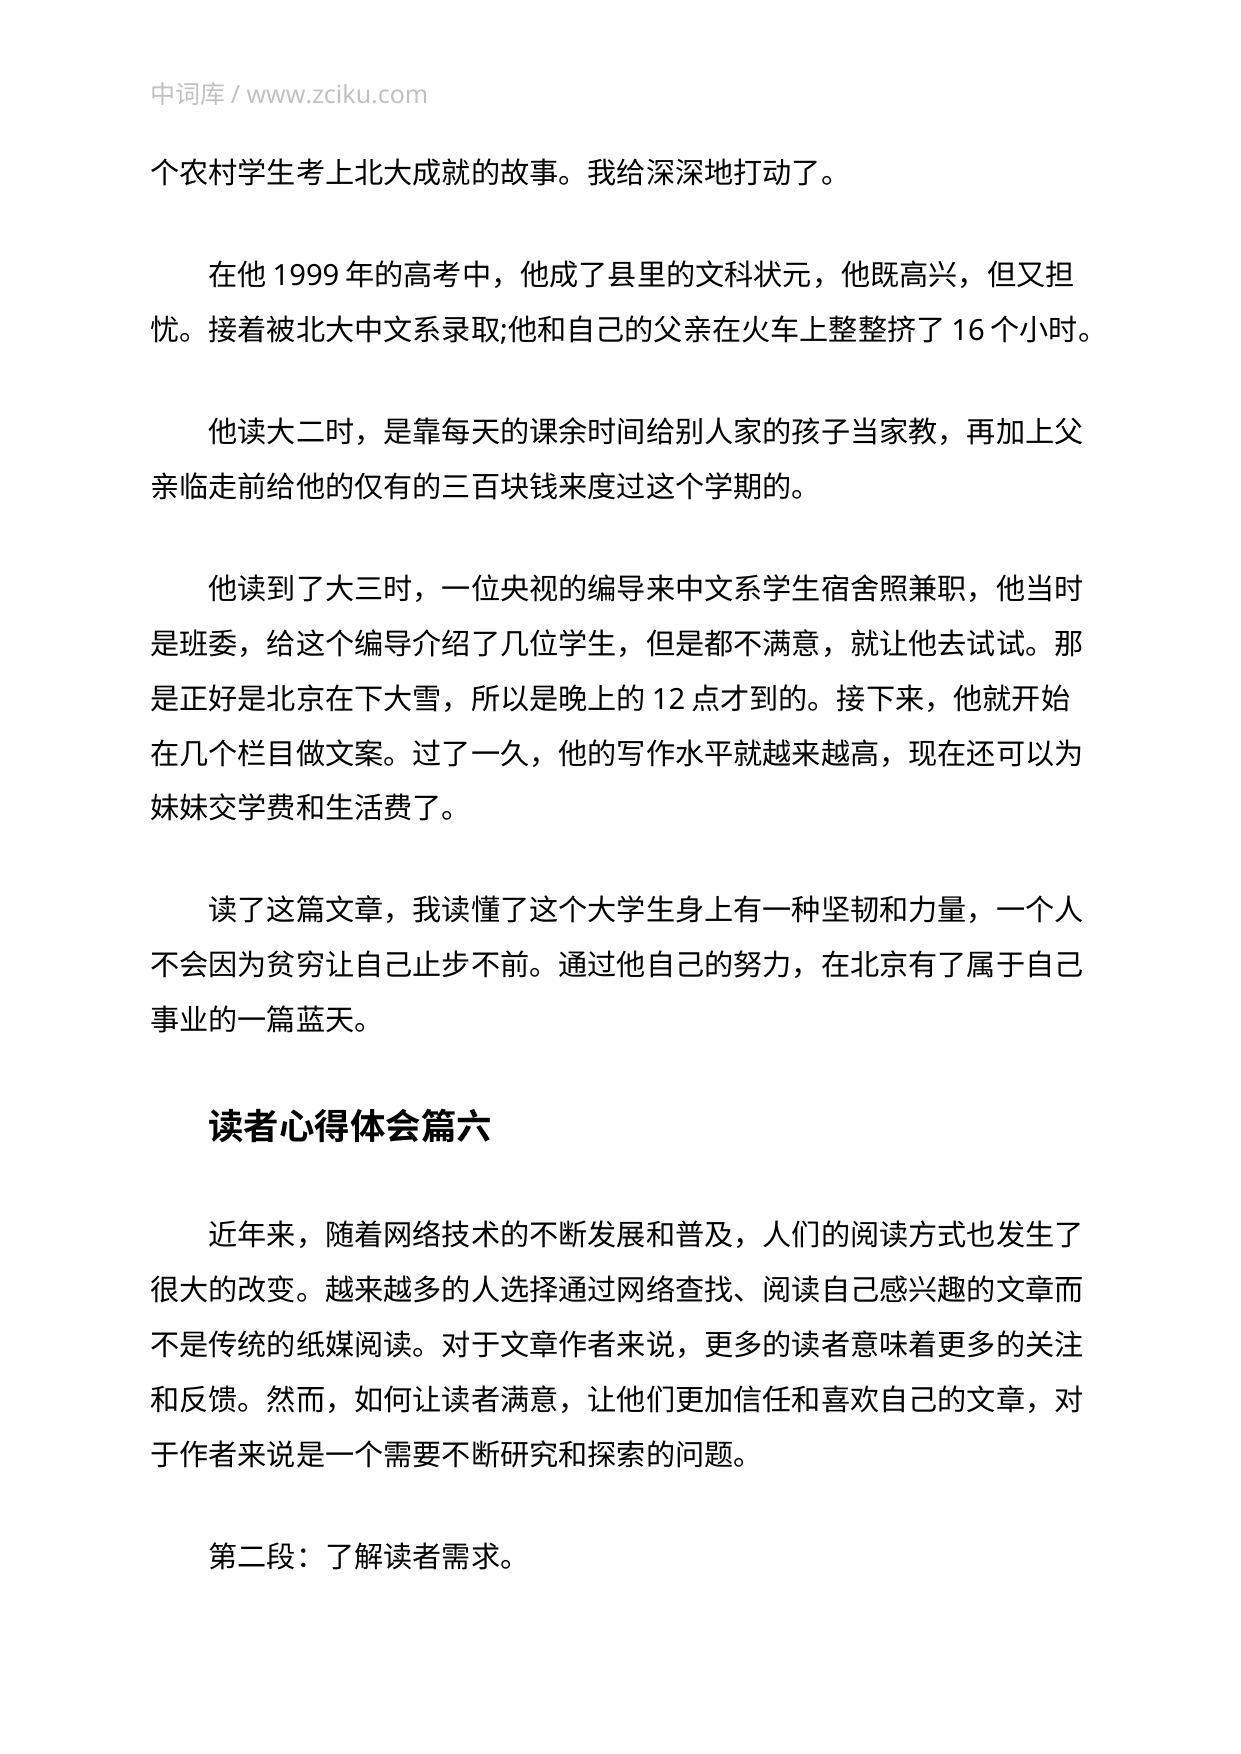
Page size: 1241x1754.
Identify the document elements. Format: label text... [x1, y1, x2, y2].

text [150, 150, 1090, 192]
text 他读大二时，是靠每天的课余时间给别人家的孩子当家教，再加上父亲临走前给他的仅有的三百块钱来度过这个学期的。 [150, 409, 1090, 506]
text 他读到了大三时，一位央视的编导来中文系学生宿舍照兼职，他当时是班委，给这个编导介绍了几位学生，但是都不满意，就让他去试试。那是正好是北京在下大雪，所以是晚上的12点才到的。接下来，他就开始在几个栏目做文案。过了一久，他的写作水平就越来越高，现在还可以为妹妹交学费和生活费了。 [150, 565, 1090, 827]
text 在他1999年的高考中，他成了县里的文科状元，他既高兴，但又担忧。接着被北大中文系录取;他和自己的父亲在火车上整整挤了16个小时。 [150, 252, 1090, 349]
text 读了这篇文章，我读懂了这个大学生身上有一种坚韧和力量，一个人不会因为贫穷让自己止步不前。通过他自己的努力，在北京有了属于自己事业的一篇蓝天。 [150, 887, 1090, 1039]
text 第二段：了解读者需求。 [150, 1533, 1090, 1576]
text 读者心得体会篇六 [150, 1098, 1090, 1150]
text 近年来，随着网络技术的不断发展和普及，人们的阅读方式也发生了很大的改变。越来越多的人选择通过网络查找、阅读自己感兴趣的文章而不是传统的纸媒阅读。对于文章作者来说，更多的读者意味着更多的关注和反馈。然而，如何让读者满意，让他们更加信任和喜欢自己的文章，对于作者来说是一个需要不断研究和探索的问题。 [150, 1212, 1090, 1474]
